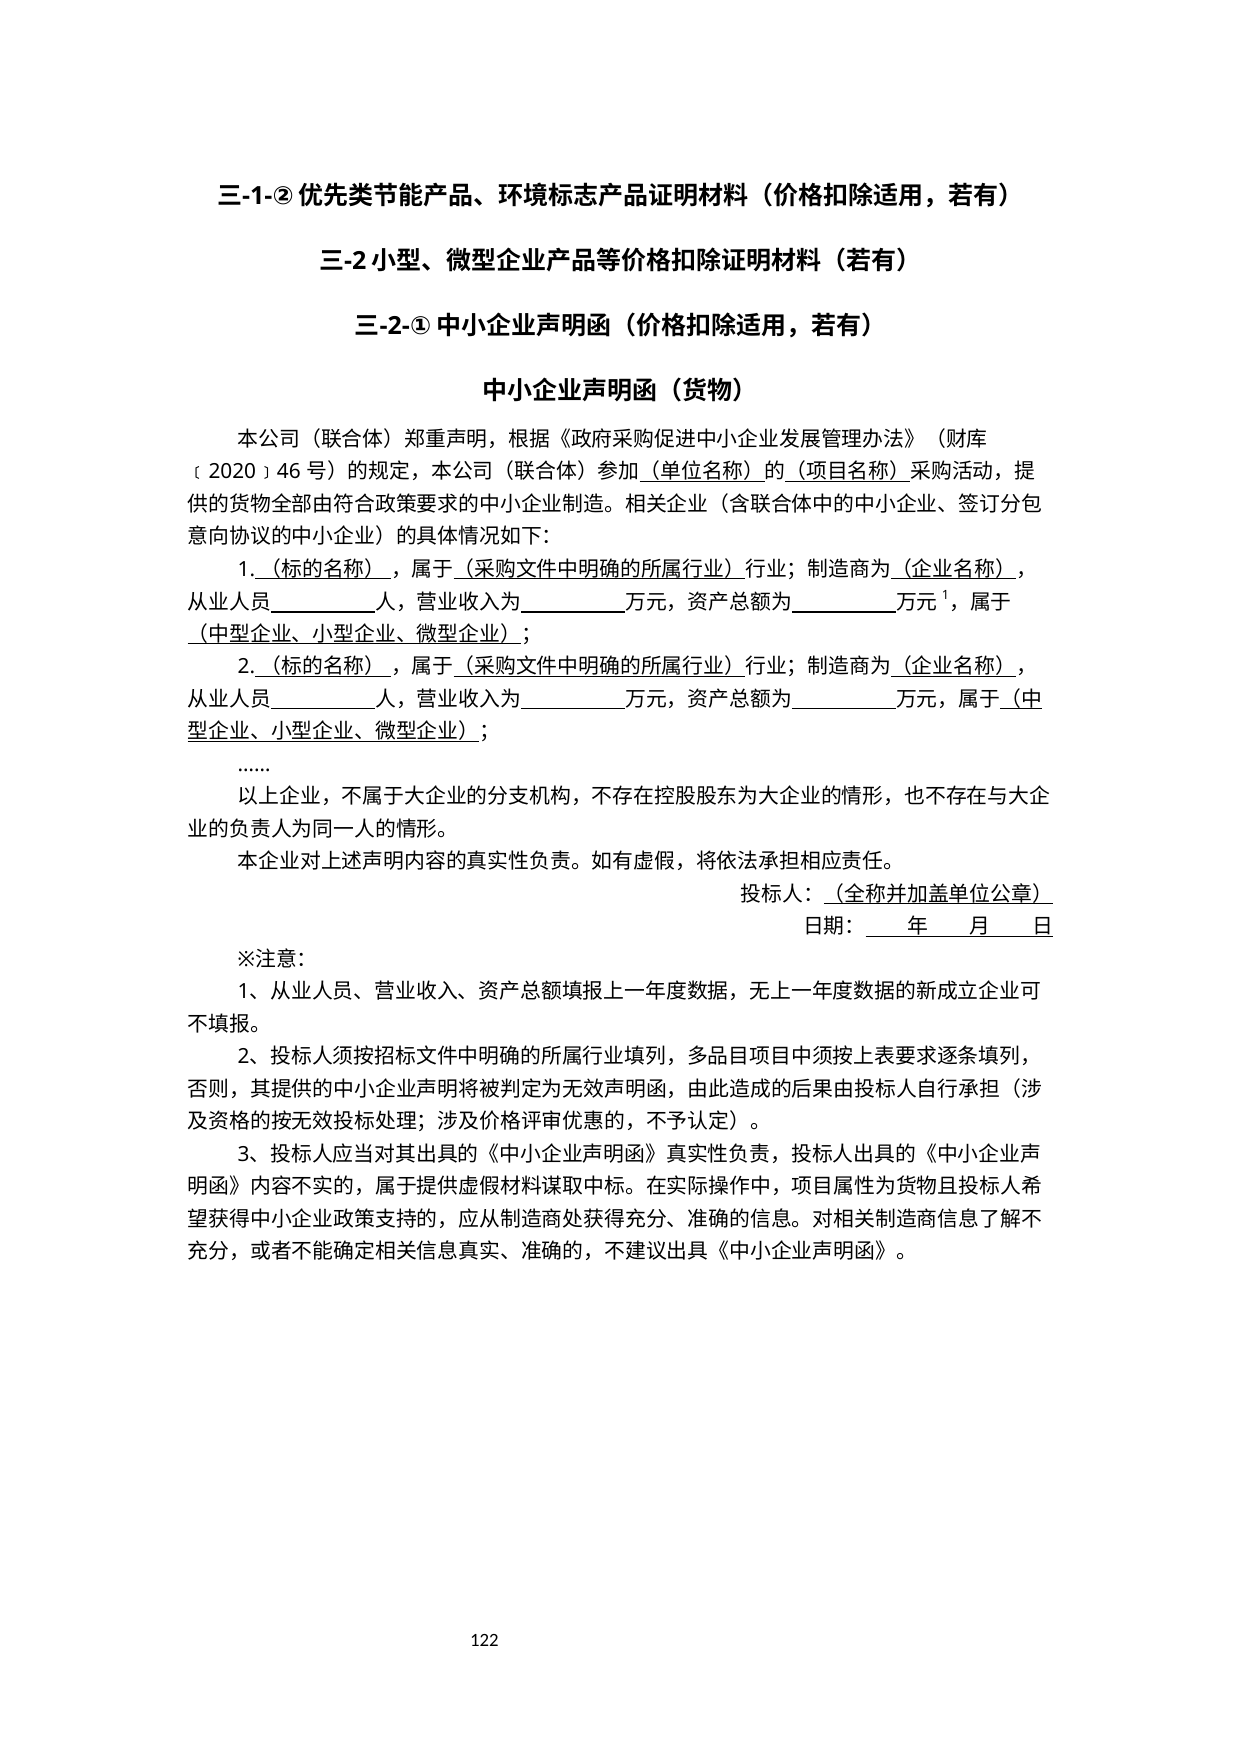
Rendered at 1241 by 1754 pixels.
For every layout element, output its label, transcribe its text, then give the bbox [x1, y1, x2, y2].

text 本公司（联合体）郑重声明，根据《政府采购促进中小企业发展管理办法》（财库﹝2020﹞46 号）的规定，本公司（联合体）参加（单位名称）的（项目名称）采购活动，提供的货物全部由符合政策要求的中小企业制造。相关企业（含联合体中的中小企业、签订分包意向协议的中小企业）的具体情况如下： [187, 422, 1053, 552]
text 三-2-①中小企业声明函（价格扣除适用，若有） [187, 292, 1053, 357]
text 投标人：（全称并加盖单位公章） [187, 877, 1053, 909]
text 日期： 年 月 日 [187, 909, 1053, 942]
text 2. （标的名称） ，属于（采购文件中明确的所属行业）行业；制造商为（企业名称），从业人员 人，营业收入为 万元，资产总额为 万元，属于（中型企业、小型企业、微型企业）； [187, 649, 1053, 747]
text 2、投标人须按招标文件中明确的所属行业填列，多品目项目中须按上表要求逐条填列，否则，其提供的中小企业声明将被判定为无效声明函，由此造成的后果由投标人自行承担（涉及资格的按无效投标处理；涉及价格评审优惠的，不予认定）。 [187, 1039, 1053, 1137]
text …… [187, 747, 1053, 779]
text 三-1-②优先类节能产品、环境标志产品证明材料（价格扣除适用，若有） [187, 162, 1053, 227]
text 以上企业，不属于大企业的分支机构，不存在控股股东为大企业的情形，也不存在与大企业的负责人为同一人的情形。 [187, 779, 1053, 844]
text 三-2小型、微型企业产品等价格扣除证明材料（若有） [187, 227, 1053, 292]
text 中小企业声明函（货物） [187, 357, 1053, 422]
text 本企业对上述声明内容的真实性负责。如有虚假，将依法承担相应责任。 [187, 844, 1053, 877]
text 3、投标人应当对其出具的《中小企业声明函》真实性负责，投标人出具的《中小企业声明函》内容不实的，属于提供虚假材料谋取中标。在实际操作中，项目属性为货物且投标人希望获得中小企业政策支持的，应从制造商处获得充分、准确的信息。对相关制造商信息了解不充分，或者不能确定相关信息真实、准确的，不建议出具《中小企业声明函》。 [187, 1137, 1053, 1267]
text ※注意： [187, 942, 1053, 974]
text 1. （标的名称） ，属于（采购文件中明确的所属行业）行业；制造商为（企业名称），从业人员 人，营业收入为 万元，资产总额为 万元1，属于（中型企业、小型企业、微型企业）； [187, 552, 1053, 649]
text 1、从业人员、营业收入、资产总额填报上一年度数据，无上一年度数据的新成立企业可不填报。 [187, 974, 1053, 1039]
